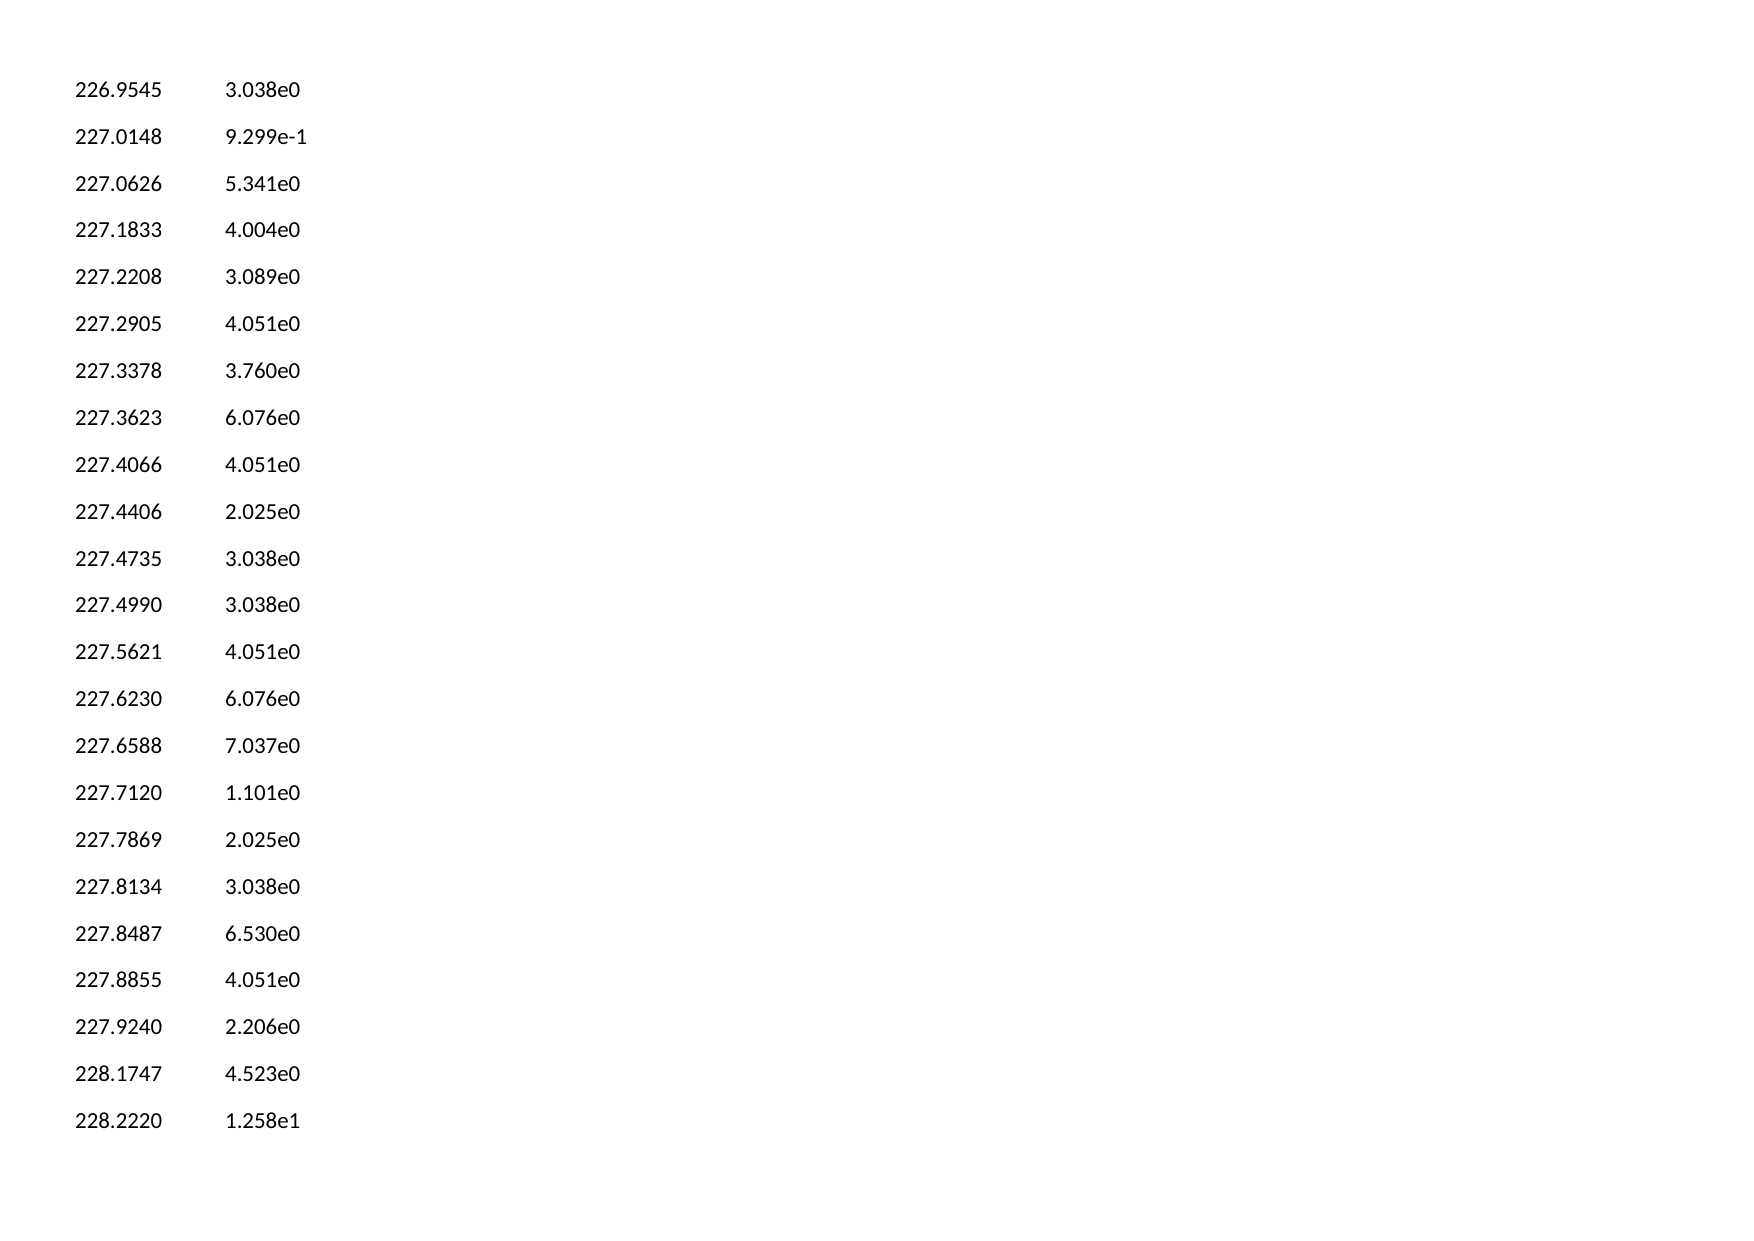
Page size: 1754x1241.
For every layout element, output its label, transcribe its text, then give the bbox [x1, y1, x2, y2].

text 227.6588 7.037e0 [75, 731, 1679, 759]
text 227.4406 2.025e0 [75, 497, 1679, 525]
text 227.8134 3.038e0 [75, 872, 1679, 900]
text 228.2220 1.258e1 [75, 1106, 1679, 1134]
text 227.3378 3.760e0 [75, 356, 1679, 384]
text 227.7869 2.025e0 [75, 825, 1679, 853]
text 226.9545 3.038e0 [75, 75, 1679, 103]
text 227.6230 6.076e0 [75, 684, 1679, 712]
text 228.1747 4.523e0 [75, 1059, 1679, 1087]
text 227.4735 3.038e0 [75, 544, 1679, 572]
text 227.5621 4.051e0 [75, 637, 1679, 666]
text 227.4990 3.038e0 [75, 591, 1679, 619]
text 227.8487 6.530e0 [75, 919, 1679, 947]
text 227.1833 4.004e0 [75, 216, 1679, 244]
text 227.8855 4.051e0 [75, 966, 1679, 994]
text 227.0148 9.299e-1 [75, 122, 1679, 150]
text 227.9240 2.206e0 [75, 1012, 1679, 1041]
text 227.4066 4.051e0 [75, 450, 1679, 478]
text 227.3623 6.076e0 [75, 403, 1679, 431]
text 227.2208 3.089e0 [75, 262, 1679, 291]
text 227.0626 5.341e0 [75, 169, 1679, 197]
text 227.2905 4.051e0 [75, 309, 1679, 337]
text 227.7120 1.101e0 [75, 778, 1679, 806]
